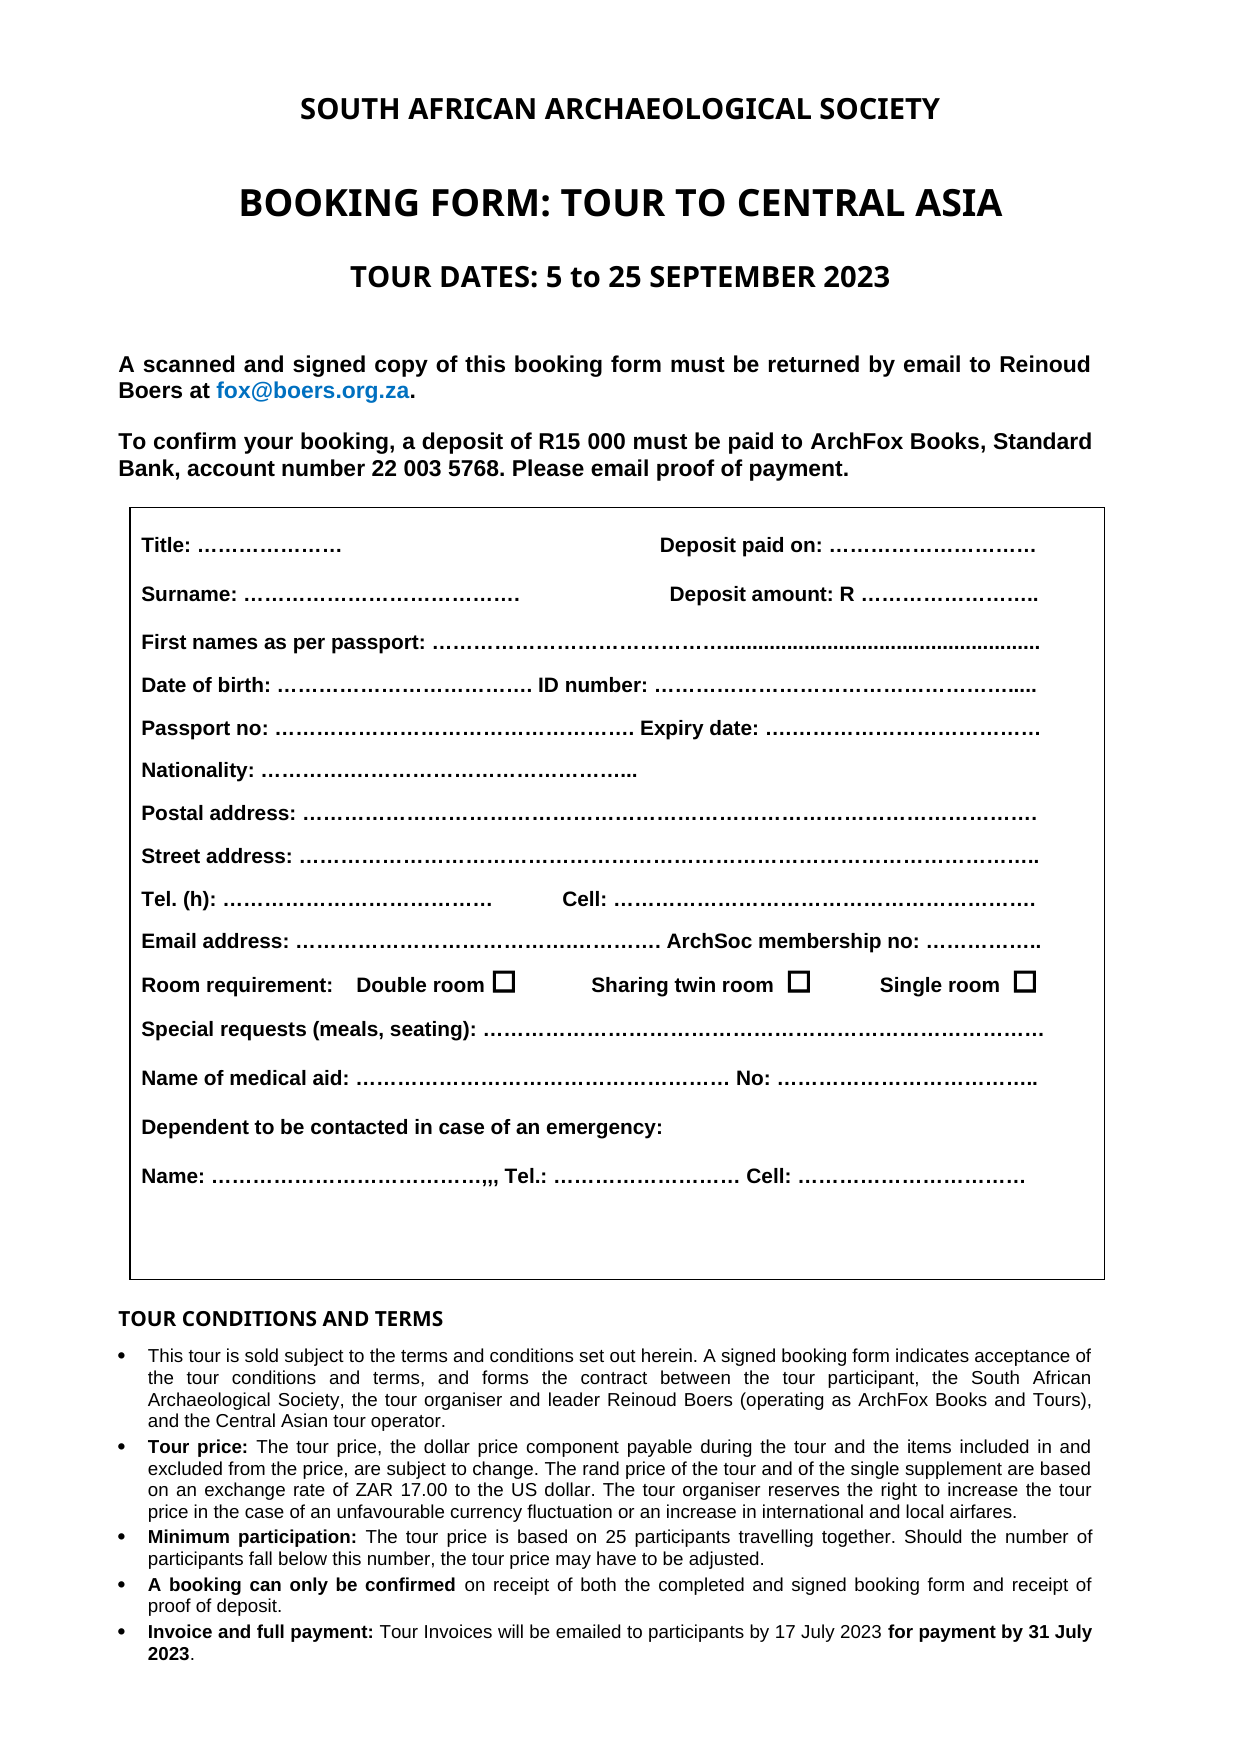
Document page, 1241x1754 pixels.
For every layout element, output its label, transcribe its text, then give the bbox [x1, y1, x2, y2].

list This tour is sold subject to the terms and conditions set out herein. A signed booking form indicates acceptance of the tour conditions and terms, and forms the contract between the tour participant, the South African Archaeological Society, the tour organiser and leader Reinoud Boers (operating as ArchFox Books and Tours), and the Central Asian tour operator. [118, 1345, 1093, 1432]
text A scanned and signed copy of this booking form must be returned by email to Reinoud Boers at fox@boers.org.za. [118, 351, 1093, 403]
list Minimum participation: The tour price is based on 25 participants travelling together. Should the number of participants fall below this number, the tour price may have to be adjusted. [118, 1526, 1093, 1569]
text BOOKING FORM: TOUR TO CENTRAL ASIA [148, 176, 1092, 227]
text SOUTH AFRICAN ARCHAEOLOGICAL SOCIETY [148, 89, 1092, 128]
table_header Title: ………………… Deposit paid on: ………………………… Surname: …………………………………. Deposit amount: R …………………….. First names as per passport: ……………………………………....................................................... Date of birth: ………………………………. ID number: ……………………………………………..... Passport no: ……………………………………………. Expiry date: ….……………………………… Nationality: ………….…………………………………... Postal address: ……………………………………………………………………………………………. Street address: …………………………………………………………………………………………….. Tel. (h): ………………………………… Cell: ……………………………………………………. Email address: ………………………………….…………. ArchSoc membership no: …………….. Room requirement: Double room Sharing twin room Single room Special requests (meals, seating): ……………………………………………………………………… Name of medical aid: ……………………………………………… No: ……………………………….. Dependent to be contacted in case of an emergency: Name: …………………………………,,, Tel.: ……………………… Cell: …………………………… [131, 508, 1104, 1279]
text To confirm your booking, a deposit of R15 000 must be paid to ArchFox Books, Standard Bank, account number 22 003 5768. Please email proof of payment. [118, 428, 1093, 481]
list Invoice and full payment: Tour Invoices will be emailed to participants by 17 July 2023 for payment by 31 July 2023. [118, 1621, 1093, 1664]
list A booking can only be confirmed on receipt of both the completed and signed booking form and receipt of proof of deposit. [118, 1574, 1093, 1617]
list Tour price: The tour price, the dollar price component payable during the tour and the items included in and excluded from the price, are subject to change. The rand price of the tour and of the single supplement are based on an exchange rate of ZAR 17.00 to the US dollar. The tour organiser reserves the right to increase the tour price in the case of an unfavourable currency fluctuation or an increase in international and local airfares. [118, 1436, 1093, 1522]
text TOUR CONDITIONS AND TERMS [118, 1304, 1093, 1333]
text TOUR DATES: 5 to 25 SEPTEMBER 2023 [148, 256, 1092, 296]
